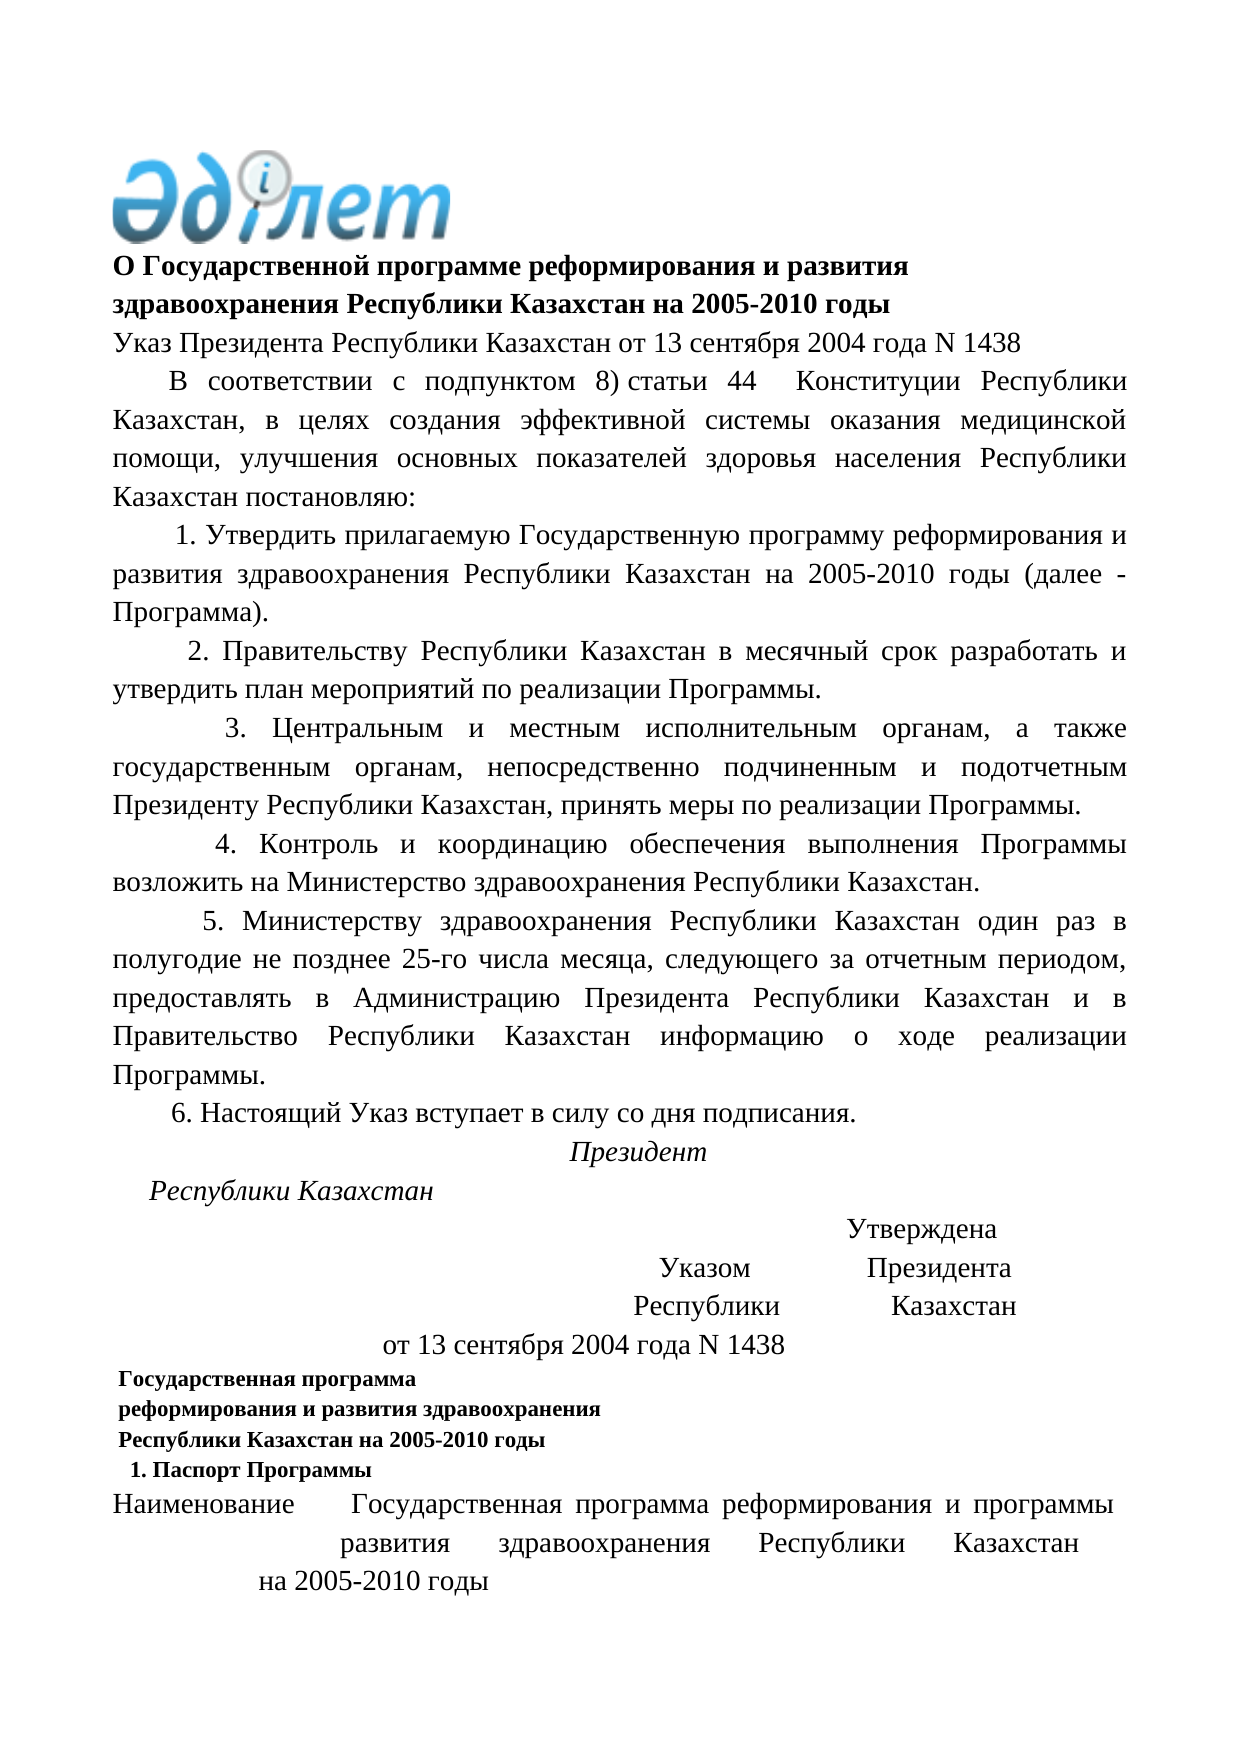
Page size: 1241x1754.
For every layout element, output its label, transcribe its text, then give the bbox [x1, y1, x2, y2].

text 1. Утвердить прилагаемую Государственную программу реформирования и развития здравоохранения Республики Казахстан на 2005-2010 годы (далее - Программа). [112, 517, 1128, 628]
text 4. Контроль и координацию обеспечения выполнения Программы возложить на Министерство здравоохранения Республики Казахстан. [112, 826, 1128, 898]
text 2. Правительству Республики Казахстан в месячный срок разработать и утвердить план мероприятий по реализации Программы. [112, 633, 1128, 705]
picture [112, 150, 451, 244]
text 6. Настоящий Указ вступает в силу со дня подписания. [112, 1096, 1128, 1129]
text О Государственной программе реформирования и развития здравоохранения Республики Казахстан на 2005-2010 годы [112, 248, 1128, 320]
text 5. Министерству здравоохранения Республики Казахстан один раз в полугодие не позднее 25-го числа месяца, следующего за отчетным периодом, предоставлять в Администрацию Президента Республики Казахстан и в Правительство Республики Казахстан информацию о ходе реализации Программы. [112, 903, 1128, 1091]
text Указ Президента Республики Казахстан от 13 сентября 2004 года N 1438 [112, 325, 1128, 358]
text Утверждена Указом Президента Республики Казахстан от 13 сентября 2004 года N 1438 [112, 1211, 1128, 1360]
text 1. Паспорт Программы [112, 1456, 1128, 1482]
text Наименование Государственная программа реформирования и программы развития здравоохранения Республики Казахстан на 2005-2010 годы [112, 1486, 1128, 1597]
text В соответствии с подпунктом 8) статьи 44 Конституции Республики Казахстан, в целях создания эффективной системы оказания медицинской помощи, улучшения основных показателей здоровья населения Республики Казахстан постановляю: [112, 363, 1128, 512]
text Государственная программа реформирования и развития здравоохранения Республики Казахстан на 2005-2010 годы [112, 1365, 1128, 1452]
text 3. Центральным и местным исполнительным органам, а также государственным органам, непосредственно подчиненным и подотчетным Президенту Республики Казахстан, принять меры по реализации Программы. [112, 710, 1128, 821]
text Президент Республики Казахстан [112, 1134, 1128, 1206]
